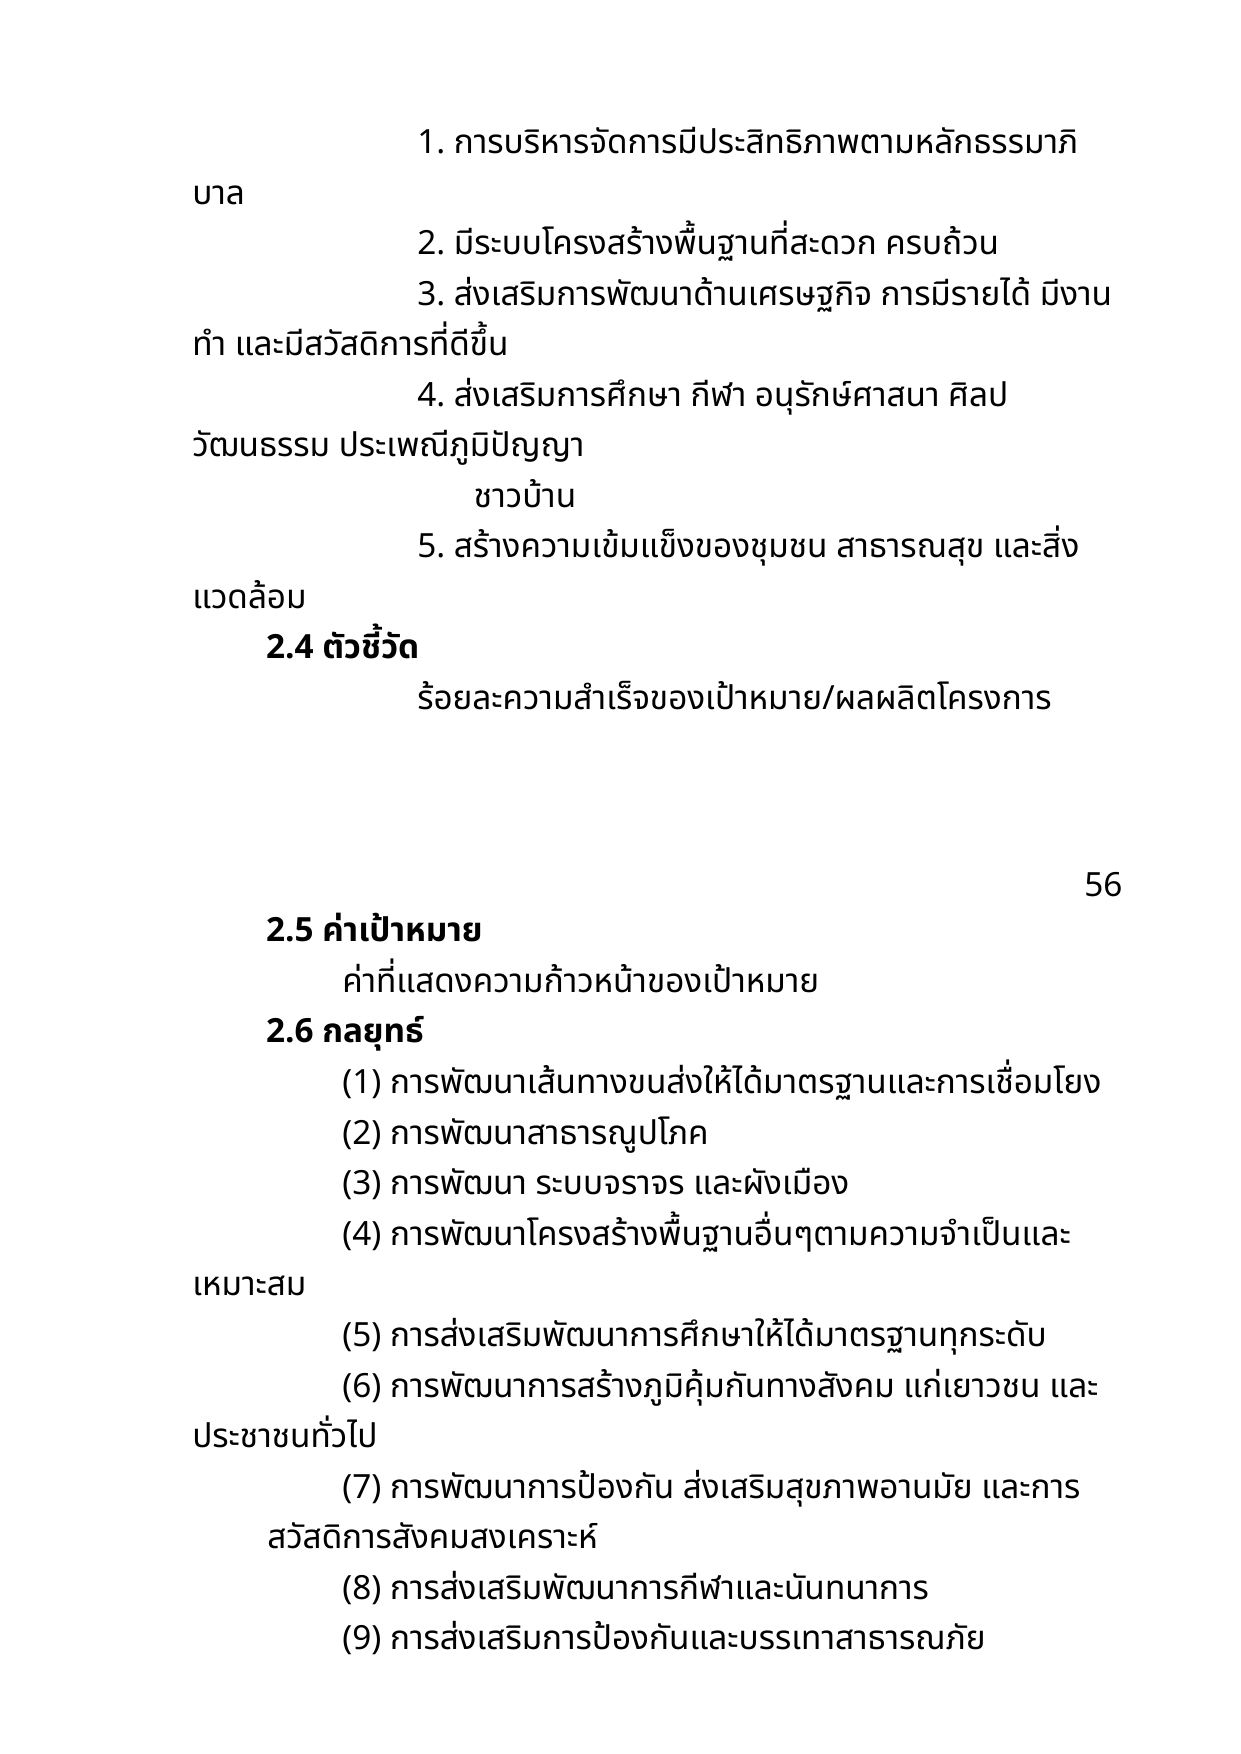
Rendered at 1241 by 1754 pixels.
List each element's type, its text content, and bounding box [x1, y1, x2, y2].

text ร้อยละความสำเร็จของเป้าหมาย/ผลผลิตโครงการ [192, 674, 1122, 724]
text 56 [192, 861, 1122, 906]
text (8) การส่งเสริมพัฒนาการกีฬาและนันทนาการ [267, 1563, 1122, 1614]
text (5) การส่งเสริมพัฒนาการศึกษาให้ได้มาตรฐานทุกระดับ [192, 1311, 1122, 1361]
text (4) การพัฒนาโครงสร้างพื้นฐานอื่นๆตามความจำเป็นและเหมาะสม [192, 1210, 1122, 1311]
text 2.6 กลยุทธ์ [192, 1007, 1122, 1058]
text ค่าที่แสดงความก้าวหน้าของเป้าหมาย [192, 957, 1122, 1007]
text 4. ส่งเสริมการศึกษา กีฬา อนุรักษ์ศาสนา ศิลปวัฒนธรรม ประเพณีภูมิปัญญา [192, 371, 1122, 472]
text 5. สร้างความเข้มแข็งของชุมชน สาธารณสุข และสิ่งแวดล้อม [192, 522, 1122, 623]
text (6) การพัฒนาการสร้างภูมิคุ้มกันทางสังคม แก่เยาวชน และประชาชนทั่วไป [192, 1361, 1122, 1462]
text 2.5 ค่าเป้าหมาย [192, 906, 1122, 957]
text (1) การพัฒนาเส้นทางขนส่งให้ได้มาตรฐานและการเชื่อมโยง [267, 1058, 1122, 1108]
text (9) การส่งเสริมการป้องกันและบรรเทาสาธารณภัย [267, 1614, 1122, 1665]
text (3) การพัฒนา ระบบจราจร และผังเมือง [267, 1159, 1122, 1210]
text 2. มีระบบโครงสร้างพื้นฐานที่สะดวก ครบถ้วน [192, 219, 1122, 270]
text (2) การพัฒนาสาธารณูปโภค [267, 1108, 1122, 1159]
text ชาวบ้าน [192, 472, 1122, 522]
text 2.4 ตัวชี้วัด [192, 623, 1122, 674]
text 1. การบริหารจัดการมีประสิทธิภาพตามหลักธรรมาภิบาล [192, 118, 1122, 219]
text (7) การพัฒนาการป้องกัน ส่งเสริมสุขภาพอานมัย และการสวัสดิการสังคมสงเคราะห์ [267, 1462, 1122, 1563]
text 3. ส่งเสริมการพัฒนาด้านเศรษฐกิจ การมีรายได้ มีงานทำ และมีสวัสดิการที่ดีขึ้น [192, 270, 1122, 371]
